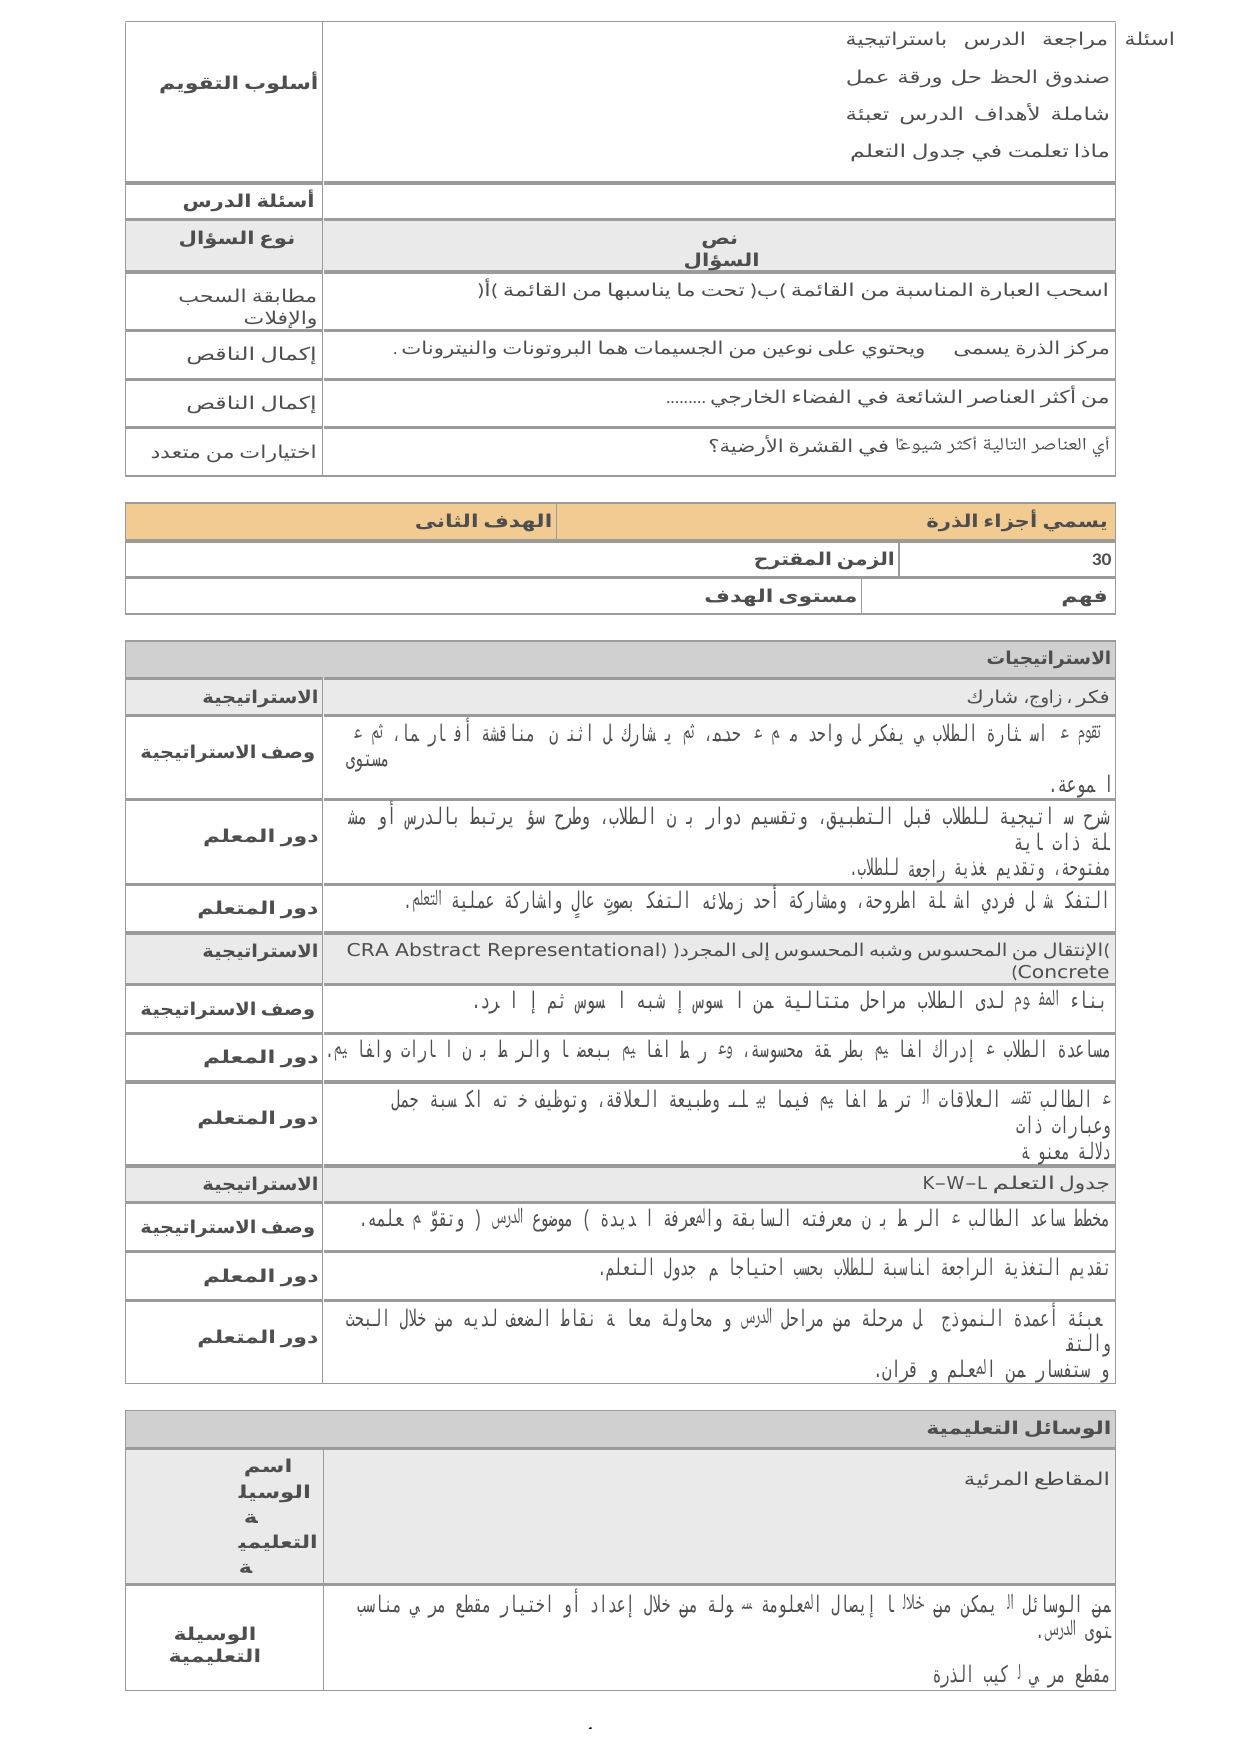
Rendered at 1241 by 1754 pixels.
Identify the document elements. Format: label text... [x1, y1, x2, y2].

table_cell ﻌﺒﺌﺔ ﺃﻋﻤﺪﺓ ﺍﻟﻨﻤﻮﺫﺝ ﻞ ﻣﺮﺣﻠﺔ ﻣﻦ ﻣﺮﺍﺣﻞ ﺍﻟﺪﺭﺱ ﻭ ﻣﺤﺎﻭﻟﺔ ﻣﻌﺎ ﺔ ﻧﻘﺎﻁ ﺍﻟﻀﻌﻒ ﻟﺪﻳﻪ ﻣﻦ ﺧﻼﻝ ﺍﻟﺒﺤﺚ ﻭﺍﻟﺘﻘ ﻭ ﺳﺘﻔﺴﺎﺭ ﻣﻦ ﺍﳌﻌﻠﻢ ﻭ ﻗﺮﺍﻥ. [323, 1300, 1115, 1383]
table_cell ﻓﻜﺮ ، زاوج، ﺷﺎرك [323, 678, 1115, 714]
table_cell دور اﻟﻤﺘﻌﻠﻢ [126, 1302, 322, 1383]
table_header ﺣﻞ اﺳﺌﻠﺔ ﻣﺮاﺟﻌﺔ اﻟﺪرس ﺑﺎﺳﺘﺮاﺗﻴﺠﻴﺔ ﺻﻨﺪوق اﻟﺤﻆ ﺣﻞ ورﻗﺔ ﻋﻤﻞ ﺷﺎﻣﻠﺔ ﻷﻫﺪاف اﻟﺪرس ﺗﻌﺒﺌﺔ ﻣﺎذا ﺗﻌﻠﻤﺖ ﻓﻲ ﺟﺪول اﻟﺘﻌﻠﻢ [323, 22, 1115, 181]
table_cell اﻟﺰﻣﻦ اﻟﻤﻘﺘﺮح [126, 543, 898, 576]
table_cell اﺳﻢ اﻟﻮﺳﻴﻠﺔ اﻟﺘﻌﻠﻴﻤﻴﺔ [126, 1450, 323, 1583]
table_cell 30 [900, 543, 1115, 576]
table_cell [323, 182, 1115, 218]
table_cell دور اﻟﻤﻌﻠﻢ [126, 1035, 322, 1080]
table_header اﻻﺳﺘﺮاﺗﻴﺠﻴﺎت [126, 642, 1115, 677]
table_cell اﻻﺳﺘﺮاﺗﻴﺠﻴﺔ [126, 680, 322, 714]
table_cell ﺷﺮﺡ ﺳ ﺍﺗﻴﺠﻴﺔ ﻟﻠﻄﻼﺏ ﻗﺒﻞ ﺍﻟﺘﻄﺒﻴﻖ، ﻭﺗﻘﺴﻴﻢ ﺩﻭﺍﺭ ﺑ ﻥ ﺍﻟﻄﻼﺏ، ﻭﻃﺮﺡ ﺳﺆ ﻳﺮﺗﺒﻂ ﺑﺎﻟﺪﺭﺱ ﺃﻭ ﻣﺸ ﻠﺔ ﺫﺍﺕ ﺎﻳﺔ ﻣﻔﺘﻮﺣﺔ، ﻭﺗﻘﺪﻳﻢ ﻐﺬﻳﺔ ﺭﺍﺟﻌﺔ ﻟﻠﻄﻼﺏ. [323, 799, 1115, 882]
table_cell ﻣﻦ أﻛﺜﺮ اﻟﻌﻨﺎﺻﺮ اﻟﺸﺎﺋﻌﺔ ﻓﻲ اﻟﻔﻀﺎء اﻟﺨﺎرﺟﻲ ......... [323, 379, 1115, 426]
table_cell ﺟﺪول اﻟﺘﻌﻠﻢ K-W-L [323, 1165, 1115, 1201]
table_cell وﺻﻒ اﻻﺳﺘﺮاﺗﻴﺠﻴﺔ [126, 1204, 322, 1250]
table_cell أﺳﺌﻠﺔ اﻟﺪرس [126, 185, 322, 218]
table_cell ﻧﻮع اﻟﺴﺆال [126, 221, 322, 270]
table_cell اﺳﺤﺐ اﻟﻌﺒﺎرة اﻟﻤﻨﺎﺳﺒﺔ ﻣﻦ اﻟﻘﺎﺋﻤﺔ )ب( ﺗﺤﺖ ﻣﺎ ﻳﻨﺎﺳﺒﻬﺎ ﻣﻦ اﻟﻘﺎﺋﻤﺔ )أ( [323, 271, 1115, 328]
table_cell اﻟﻮﺳﻴﻠﺔ اﻟﺘﻌﻠﻴﻤﻴﺔ [126, 1586, 323, 1690]
table_cell اﻻﺳﺘﺮاﺗﻴﺠﻴﺔ [126, 1168, 322, 1201]
table_cell ﺗﻘﺪﻳﻢ ﺍﻟﺘﻐﺬﻳﺔ ﺍﻟﺮﺍﺟﻌﺔ ﺍﳌﻨﺎﺳﺒﺔ ﻟﻠﻄﻼﺏ ﺑﺤﺴﺐ ﺍﺣﺘﻴﺎﺟﺎ ﻢ ﺟﺪﻭﻝ ﺍﻟﺘﻌﻠﻢ. [323, 1251, 1115, 1299]
table_cell ﻣﻄﺎﺑﻘﺔ اﻟﺴﺤﺐ واﻹﻓﻼت [126, 274, 322, 328]
table_cell ﻣﻦ ﺍﻟﻮﺳﺎﺋﻞ ﺍﻟ ﻳﻤﻜﻦ ﻣﻦ ﺧﻼﻟ ﺎ ﺇﻳﺼﺎﻝ ﺍﳌﻌﻠﻮﻣﺔ ﺴ ﻮﻟﺔ ﻣﻦ ﺧﻼﻝ ﺇﻋﺪﺍﺩ ﺃﻭ ﺍﺧﺘﻴﺎﺭ ﻣﻘﻄﻊ ﻣﺮ ﻲ ﻣﻨﺎﺳﺐ ﺘﻮﻯ ﺍﻟﺪﺭﺱ. ﻣﻘﻄﻊ ﻣﺮ ﻲ ﻟ ﻛﻴﺐ ﺍﻟﺬﺭﺓ [324, 1586, 1115, 1690]
table_cell ﻧﺺ اﻟﺴﺆال [323, 219, 1115, 270]
table_cell دور اﻟﻤﻌﻠﻢ [126, 1253, 322, 1299]
table_cell اﺧﺘﻴﺎرات ﻣﻦ ﻣﺘﻌﺪد [126, 429, 322, 475]
table_header اﻟﻬﺪف اﻟﺜﺎﻧﻰ [126, 504, 556, 539]
table_cell وﺻﻒ اﻻﺳﺘﺮاﺗﻴﺠﻴﺔ [126, 986, 322, 1032]
table_cell اﻻﺳﺘﺮاﺗﻴﺠﻴﺔ [126, 935, 322, 983]
table_cell إﻛﻤﺎل اﻟﻨﺎﻗﺺ [126, 381, 322, 426]
table_cell ﻣﺨﻄﻂ ﺴﺎﻋﺪ ﺍﻟﻄﺎﻟﺐ ﻋ ﺍﻟﺮ ﻂ ﺑ ﻥ ﻣﻌﺮﻓﺘﻪ ﺍﻟﺴﺎﺑﻘﺔ ﻭﺍﳌﻌﺮﻓﺔ ﺍ ﺪﻳﺪﺓ ) ﻣﻮﺿﻮﻉ ﺍﻟﺪﺭﺱ ( ﻭﺗﻘﻮّ ﻢ ﻌﻠﻤﻪ. [323, 1202, 1115, 1250]
table_cell اﻟﻤﻘﺎﻃﻊ اﻟﻤﺮﺋﻴﺔ [324, 1450, 1115, 1583]
table_cell إﻛﻤﺎل اﻟﻨﺎﻗﺺ [126, 332, 322, 377]
table_cell ﺍﻟﺘﻔﻜ ﺸ ﻞ ﻓﺮﺩﻱ ﺍﳌﺸ ﻠﺔ ﺍﳌﻄﺮﻭﺣﺔ، ﻭﻣﺸﺎﺭﻛﺔ ﺃﺣﺪ ﺯﻣﻼﺋﻪ ﺍﻟﺘﻔﻜ ﺑﺼﻮﺕٍ ﻋﺎﻝٍ ﻭﺍﳌﺸﺎﺭﻛﺔ ﻋﻤﻠﻴﺔ ﺍﻟﺘﻌﻠﻢ. [323, 884, 1115, 931]
table_header أﺳﻠﻮب اﻟﺘﻘﻮﻳﻢ [126, 22, 322, 181]
table_cell دور اﻟﻤﺘﻌﻠﻢ [126, 1084, 322, 1164]
table_cell ﺗﻘﻮﻡ ﻋ ﺍﺳ ﺜﺎﺭﺓ ﺍﻟﻄﻼﺏ ﻲ ﻳﻔﻜﺮ ﻞ ﻭﺍﺣﺪ ﻣ ﻢ ﻋ ﺣﺪﻩ، ﺛﻢ ﻳ ﺸﺎﺭﻙ ﻞ ﺍﺛﻨ ﻥ ﻣﻨﺎﻗﺸﺔ ﺃﻓ ﺎﺭ ﻤﺎ، ﺛﻢ ﻋ ﻣﺴﺘﻮﻯ ﺍ ﻤﻮﻋﺔ. [323, 715, 1115, 798]
table_cell دور اﻟﻤﻌﻠﻢ [126, 801, 322, 882]
table_cell دور اﻟﻤﺘﻌﻠﻢ [126, 886, 322, 931]
table_cell ﻋ ﺍﻟﻄﺎﻟﺐ ﺗﻔﺴ ﺍﻟﻌﻼﻗﺎﺕ ﺍﻟ ﺗﺮ ﻂ ﺍﳌﻔﺎ ﻴﻢ ﻓﻴﻤﺎ ﺑﻴ ﺎ، ﻭﻃﺒﻴﻌﺔ ﺍﻟﻌﻼﻗﺔ، ﻭﺗﻮﻇﻴﻒ ﺧ ﺗﻪ ﺍﳌﻜ ﺴﺒﺔ ﺟﻤﻞ ﻭﻋﺒﺎﺭﺍﺕ ﺫﺍﺕ ﺩﻻﻟﺔ ﻣﻌﻨﻮ ﺔ [323, 1081, 1115, 1164]
table_cell ﻣﺴﺎﻋﺪﺓ ﺍﻟﻄﻼﺏ ﻋ ﺇﺩﺭﺍﻙ ﺍﳌﻔﺎ ﻴﻢ ﺑﻄﺮ ﻘﺔ ﻣﺤﺴﻮﺳﺔ، ﻭﻋ ﺭ ﻂ ﺍﳌﻔﺎ ﻴﻢ ﺑﺒﻌﻀ ﺎ ﻭﺍﻟﺮ ﻂ ﺑ ﻥ ﺍﳌ ﺎﺭﺍﺕ ﻭﺍﳌﻔﺎ ﻴﻢ. [323, 1033, 1115, 1080]
table_header ﻳﺴﻤﻲ أﺟﺰاء اﻟﺬرة [557, 504, 1115, 539]
table_header اﻟﻮﺳﺎﺋﻞ اﻟﺘﻌﻠﻴﻤﻴﺔ [126, 1411, 1115, 1447]
table_cell وﺻﻒ اﻻﺳﺘﺮاﺗﻴﺠﻴﺔ [126, 717, 322, 798]
table_cell )اﻹﻧﺘﻘﺎل ﻣﻦ اﻟﻤﺤﺴﻮس وﺷﺒﻪ اﻟﻤﺤﺴﻮس إﻟﻰ اﻟﻤﺠﺮد( (CRA Abstract Representational (Concrete [323, 932, 1115, 983]
table_cell ﻣﺮﻛﺰ اﻟﺬرة ﻳﺴﻤﻰ وﻳﺤﺘﻮي ﻋﻠﻰ ﻧﻮﻋﻴﻦ ﻣﻦ اﻟﺠﺴﻴﻤﺎت ﻫﻤﺎ اﻟﺒﺮوﺗﻮﻧﺎت واﻟﻨﻴﺘﺮوﻧﺎت . [323, 330, 1115, 377]
table_cell ﻣﺴﺘﻮى اﻟﻬﺪف [126, 579, 861, 613]
table_cell أي اﻟﻌﻨﺎﺻﺮ اﻟﺘﺎﻟﻴﺔ أﻛﺜﺮ ﺷﻴﻮﻋﴼ ﻓﻲ اﻟﻘﺸﺮة اﻷرﺿﻴﺔ؟ [323, 427, 1115, 475]
table_cell ﻓﻬﻢ [862, 579, 1115, 613]
table_cell ﺑﻨﺎﺀ ﺍﳌﻔ ﻮﻡ ﻟﺪﻯ ﺍﻟﻄﻼﺏ ﻣﺮﺍﺣﻞ ﻣﺘﺘﺎﻟﻴﺔ ﻣﻦ ﺍ ﺴﻮﺱ ﺇ ﺷﺒﻪ ﺍ ﺴﻮﺱ ﺛﻢ ﺇ ﺍ ﺮﺩ. [323, 984, 1115, 1032]
